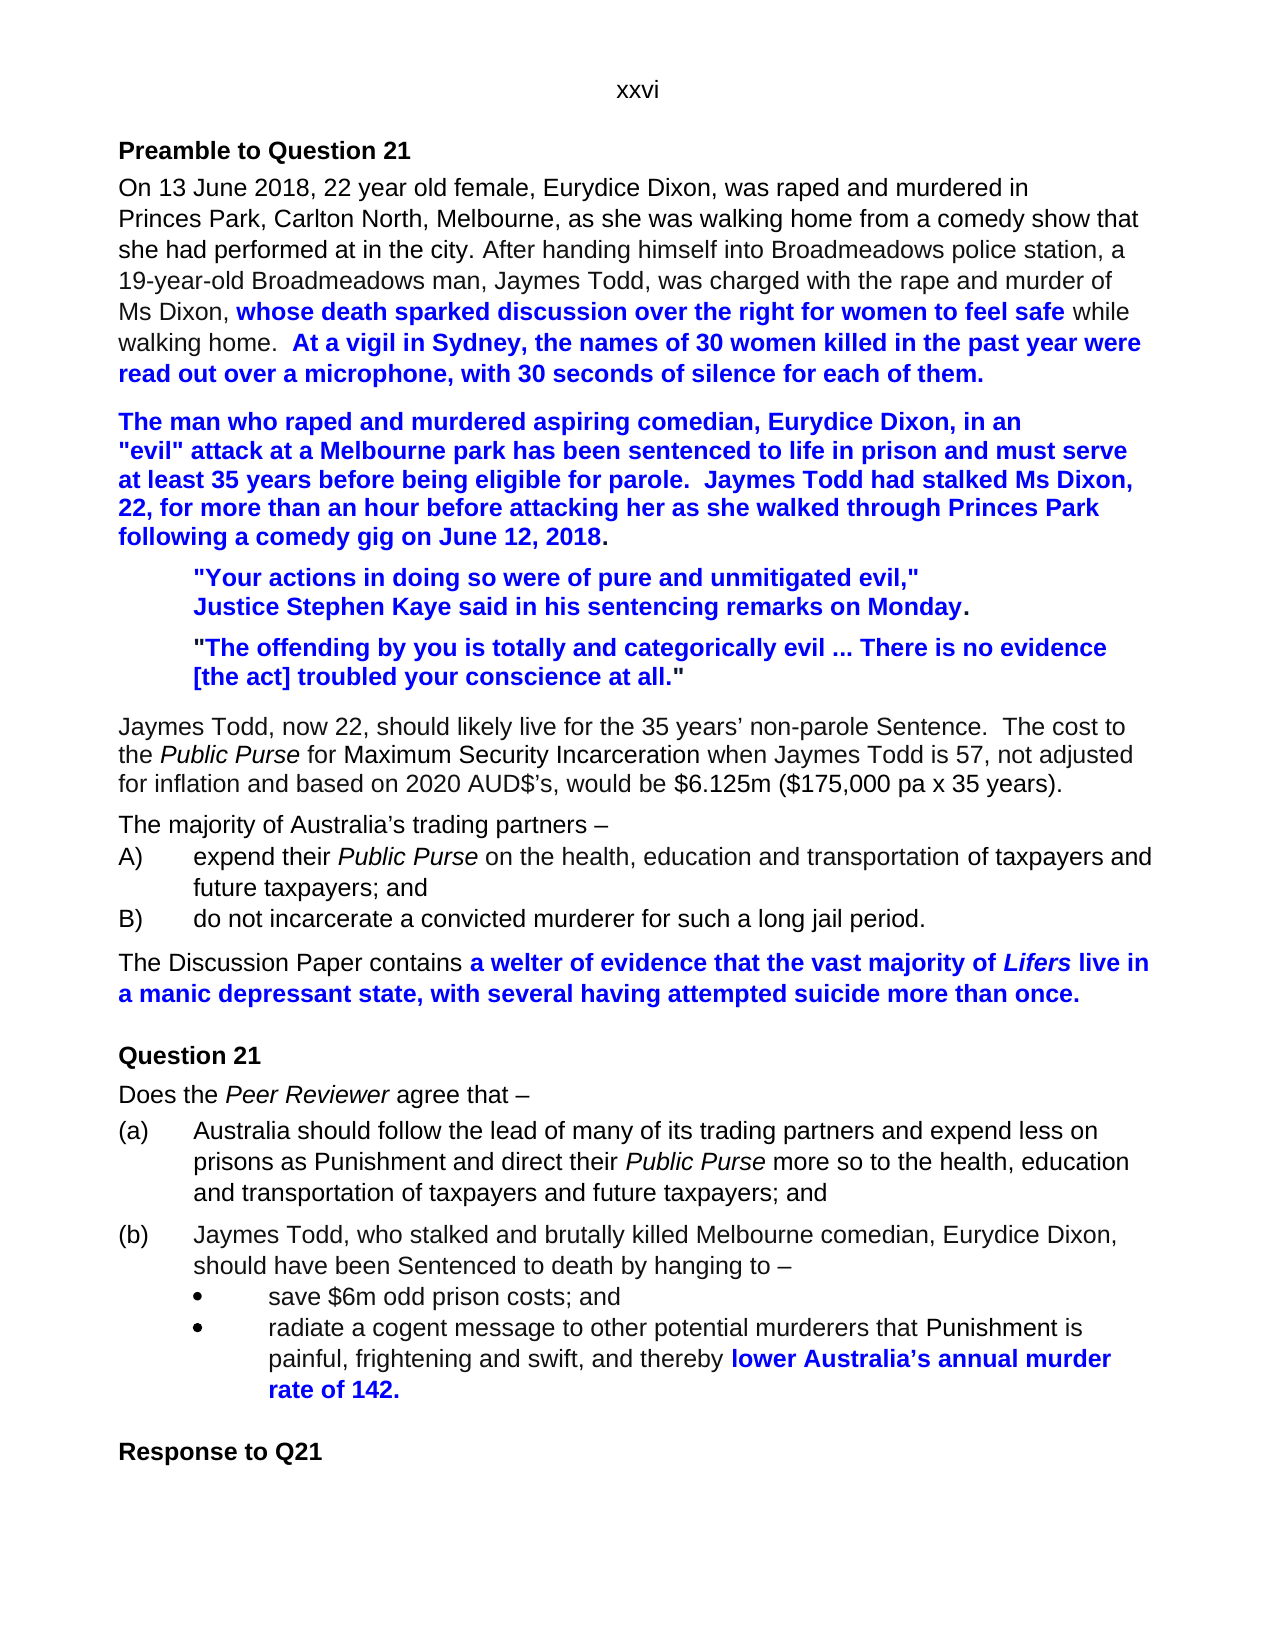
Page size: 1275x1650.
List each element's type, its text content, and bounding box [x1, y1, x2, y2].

list Jaymes Todd, who stalked and brutally killed Melbourne comedian, Eurydice Dixon, should have been Sentenced to death by hanging to – [118, 1220, 1157, 1279]
text "Your actions in doing so were of pure and unmitigated evil," Justice Stephen Kaye said in his sentencing remarks on Monday. [118, 563, 1157, 621]
text "The offending by you is totally and categorically evil ... There is no evidence [the act] troubled your conscience at all." [118, 633, 1157, 691]
text B) do not incarcerate a convicted murderer for such a long jail period. [118, 903, 1157, 932]
text The man who raped and murdered aspiring comedian, Eurydice Dixon, in an "evil" attack at a Melbourne park has been sentenced to life in prison and must serve at least 35 years before being eligible for parole. Jaymes Todd had stalked Ms Dixon, 22, for more than an hour before attacking her as she walked through Princes Park following a comedy gig on June 12, 2018. [118, 407, 1157, 551]
text Jaymes Todd, now 22, should likely live for the 35 years’ non-parole Sentence. The cost to the Public Purse for Maximum Security Incarceration when Jaymes Todd is 57, not adjusted for inflation and based on 2020 AUD$’s, would be $6.125m ($175,000 pa x 35 years). [118, 712, 1157, 798]
list radiate a cogent message to other potential murderers that Punishment is painful, frightening and swift, and thereby lower Australia’s annual murder rate of 142. [193, 1313, 1157, 1404]
list save $6m odd prison costs; and [193, 1282, 1157, 1311]
text On 13 June 2018, 22 year old female, Eurydice Dixon, was raped and murdered in Princes Park, Carlton North, Melbourne, as she was walking home from a comedy show that she had performed at in the city. After handing himself into Broadmeadows police station, a 19-year-old Broadmeadows man, Jaymes Todd, was charged with the rape and murder of Ms Dixon, whose death sparked discussion over the right for women to feel safe while walking home. At a vigil in Sydney, the names of 30 women killed in the past year were read out over a microphone, with 30 seconds of silence for each of them. [118, 173, 1157, 388]
list Australia should follow the lead of many of its trading partners and expend less on prisons as Punishment and direct their Public Purse more so to the health, education and transportation of taxpayers and future taxpayers; and [118, 1116, 1157, 1207]
text Question 21 [118, 1041, 1157, 1069]
text Does the Peer Reviewer agree that – [118, 1080, 1157, 1109]
text A) expend their Public Purse on the health, education and transportation of taxpayers and future taxpayers; and [118, 841, 1157, 901]
text Response to Q21 [118, 1437, 1157, 1466]
text Preamble to Question 21 [118, 136, 1157, 164]
text The Discussion Paper contains a welter of evidence that the vast majority of Lifers live in a manic depressant state, with several having attempted suicide more than once. [118, 947, 1157, 1007]
text The majority of Australia’s trading partners – [118, 810, 1157, 839]
